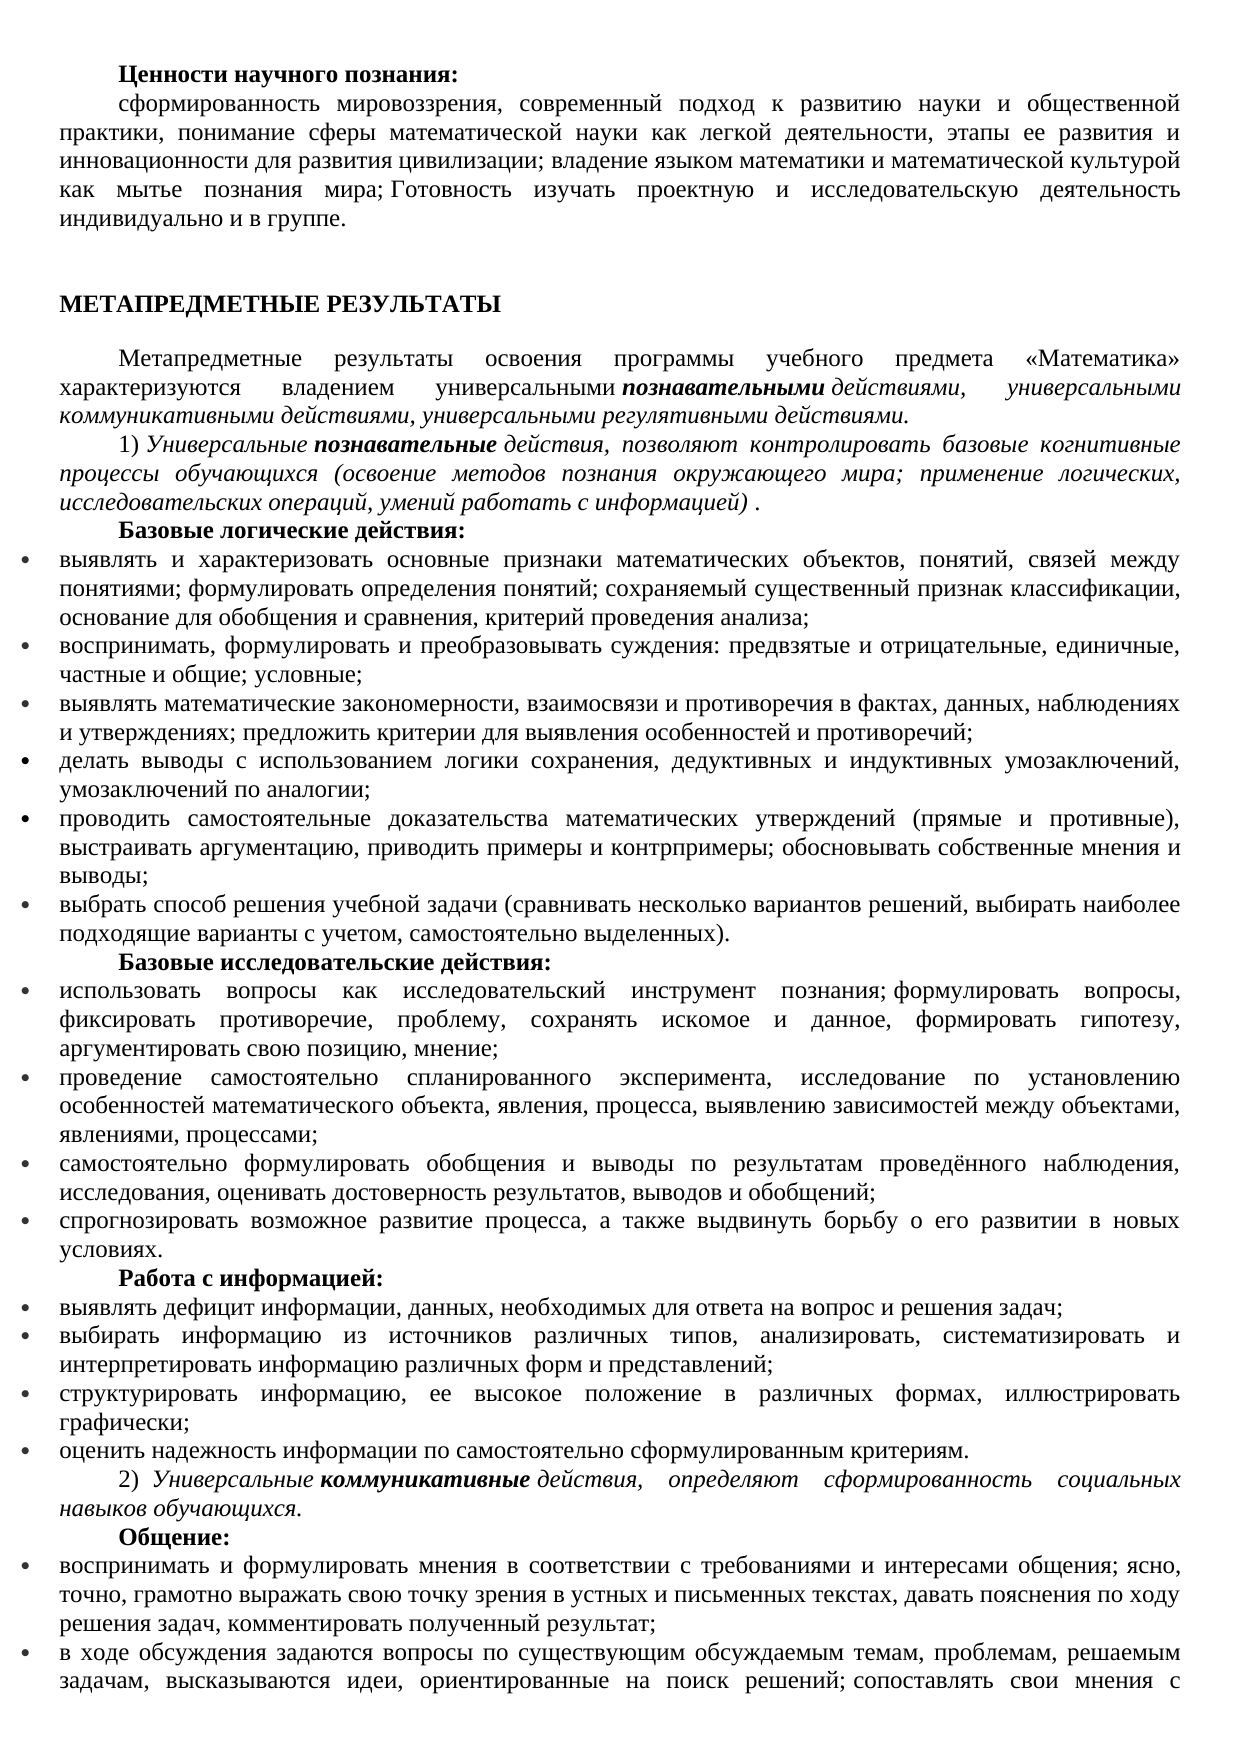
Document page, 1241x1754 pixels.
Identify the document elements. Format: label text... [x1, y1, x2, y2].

text Базовые исследовательские действия: [59, 947, 1181, 976]
list выявлять и характеризовать основные признаки математических объектов, понятий, связей между понятиями; формулировать определения понятий; сохраняемый существенный признак классификации, основание для обобщения и сравнения, критерий проведения анализа; [22, 544, 1181, 631]
list выбрать способ решения учебной задачи (сравнивать несколько вариантов решений, выбирать наиболее подходящие варианты с учетом, самостоятельно выделенных). [22, 889, 1181, 947]
list воспринимать, формулировать и преобразовывать суждения: предвзятые и отрицательные, единичные, частные и общие; условные; [22, 631, 1181, 688]
text 1) Универсальные познавательные действия, позволяют контролировать базовые когнитивные процессы обучающихся (освоение методов познания окружающего мира; применение логических, исследовательских операций, умений работать с информацией) . [59, 429, 1181, 516]
list проведение самостоятельно спланированного эксперимента, исследование по установлению особенностей математического объекта, явления, процесса, выявлению зависимостей между объектами, явлениями, процессами; [22, 1062, 1181, 1148]
text Ценности научного познания: [59, 59, 1181, 88]
text Работа с информацией: [59, 1263, 1181, 1292]
text Метапредметные результаты освоения программы учебного предмета «Математика» характеризуются владением универсальными познавательными действиями, универсальными коммуникативными действиями, универсальными регулятивными действиями. [59, 343, 1181, 429]
text 2) Универсальные коммуникативные действия, определяют сформированность социальных навыков обучающихся. [59, 1464, 1181, 1522]
list структурировать информацию, ее высокое положение в различных формах, иллюстрировать графически; [22, 1378, 1181, 1436]
list спрогнозировать возможное развитие процесса, а также выдвинуть борьбу о его развитии в новых условиях. [22, 1206, 1181, 1263]
text Общение: [59, 1522, 1181, 1551]
list выявлять математические закономерности, взаимосвязи и противоречия в фактах, данных, наблюдениях и утверждениях; предложить критерии для выявления особенностей и противоречий; [22, 688, 1181, 746]
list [22, 1637, 1181, 1694]
text МЕТАПРЕДМЕТНЫЕ РЕЗУЛЬТАТЫ [59, 289, 1181, 318]
list проводить самостоятельные доказательства математических утверждений (прямые и противные), выстраивать аргументацию, приводить примеры и контрпримеры; обосновывать собственные мнения и выводы; [22, 803, 1181, 889]
list использовать вопросы как исследовательский инструмент познания; формулировать вопросы, фиксировать противоречие, проблему, сохранять искомое и данное, формировать гипотезу, аргументировать свою позицию, мнение; [22, 976, 1181, 1062]
text сформированность мировоззрения, современный подход к развитию науки и общественной практики, понимание сферы математической науки как легкой деятельности, этапы ее развития и инновационности для развития цивилизации; владение языком математики и математической культурой как мытье познания мира; Готовность изучать проектную и исследовательскую деятельность индивидуально и в группе. [59, 88, 1181, 232]
list оценить надежность информации по самостоятельно сформулированным критериям. [22, 1436, 1181, 1464]
list выбирать информацию из источников различных типов, анализировать, систематизировать и интерпретировать информацию различных форм и представлений; [22, 1321, 1181, 1378]
list выявлять дефицит информации, данных, необходимых для ответа на вопрос и решения задач; [22, 1292, 1181, 1321]
list воспринимать и формулировать мнения в соответствии с требованиями и интересами общения; ясно, точно, грамотно выражать свою точку зрения в устных и письменных текстах, давать пояснения по ходу решения задач, комментировать полученный результат; [22, 1551, 1181, 1637]
text Базовые логические действия: [59, 516, 1181, 544]
list самостоятельно формулировать обобщения и выводы по результатам проведённого наблюдения, исследования, оценивать достоверность результатов, выводов и обобщений; [22, 1148, 1181, 1206]
list делать выводы с использованием логики сохранения, дедуктивных и индуктивных умозаключений, умозаключений по аналогии; [22, 746, 1181, 803]
